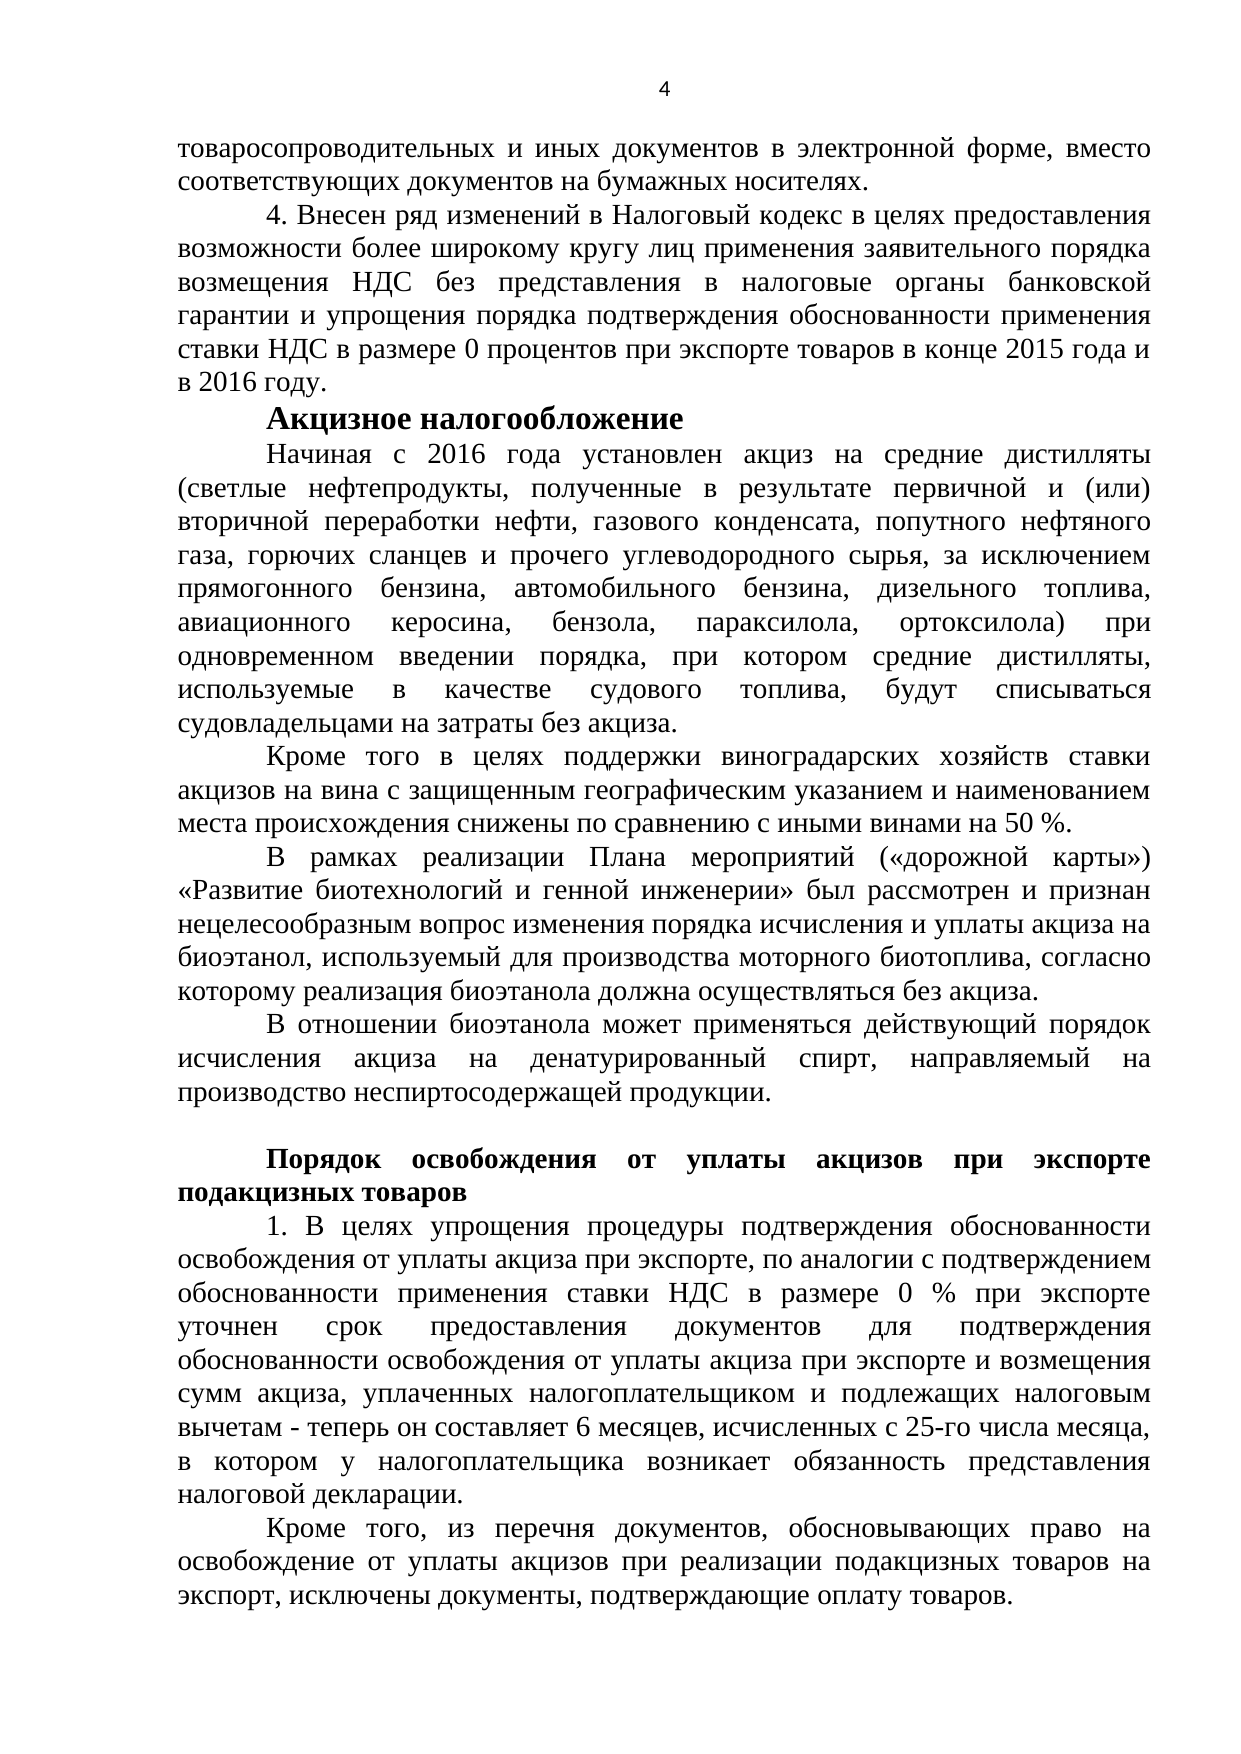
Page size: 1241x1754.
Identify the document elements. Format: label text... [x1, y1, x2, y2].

text Кроме того, из перечня документов, обосновывающих право на освобождение от уплаты акцизов при реализации подакцизных товаров на экспорт, исключены документы, подтверждающие оплату товаров. [177, 1510, 1152, 1610]
text 1. В целях упрощения процедуры подтверждения обоснованности освобождения от уплаты акциза при экспорте, по аналогии с подтверждением обоснованности применения ставки НДС в размере 0 % при экспорте уточнен срок предоставления документов для подтверждения обоснованности освобождения от уплаты акциза при экспорте и возмещения сумм акциза, уплаченных налогоплательщиком и подлежащих налоговым вычетам - теперь он составляет 6 месяцев, исчисленных с 25-го числа месяца, в котором у налогоплательщика возникает обязанность представления налоговой декларации. [177, 1208, 1152, 1510]
text В рамках реализации Плана мероприятий («дорожной карты») «Развитие биотехнологий и генной инженерии» был рассмотрен и признан нецелесообразным вопрос изменения порядка исчисления и уплаты акциза на биоэтанол, используемый для производства моторного биотоплива, согласно которому реализация биоэтанола должна осуществляться без акциза. [177, 839, 1152, 1007]
text Начиная с 2016 года установлен акциз на средние дистилляты (светлые нефтепродукты, полученные в результате первичной и (или) вторичной переработки нефти, газового конденсата, попутного нефтяного газа, горючих сланцев и прочего углеводородного сырья, за исключением прямогонного бензина, автомобильного бензина, дизельного топлива, авиационного керосина, бензола, параксилола, ортоксилола) при одновременном введении порядка, при котором средние дистилляты, используемые в качестве судового топлива, будут списываться судовладельцами на затраты без акциза. [177, 436, 1152, 738]
text Кроме того в целях поддержки виноградарских хозяйств ставки акцизов на вина с защищенным географическим указанием и наименованием места происхождения снижены по сравнению с иными винами на 50 %. [177, 738, 1152, 839]
text Порядок освобождения от уплаты акцизов при экспорте подакцизных товаров [177, 1141, 1152, 1208]
text В отношении биоэтанола может применяться действующий порядок исчисления акциза на денатурированный спирт, направляемый на производство неспиртосодержащей продукции. [177, 1007, 1152, 1107]
text 4. Внесен ряд изменений в Налоговый кодекс в целях предоставления возможности более широкому кругу лиц применения заявительного порядка возмещения НДС без представления в налоговые органы банковской гарантии и упрощения порядка подтверждения обоснованности применения ставки НДС в размере 0 процентов при экспорте товаров в конце 2015 года и в 2016 году. [177, 197, 1152, 398]
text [177, 130, 1152, 197]
text Акцизное налогообложение [177, 398, 1152, 436]
